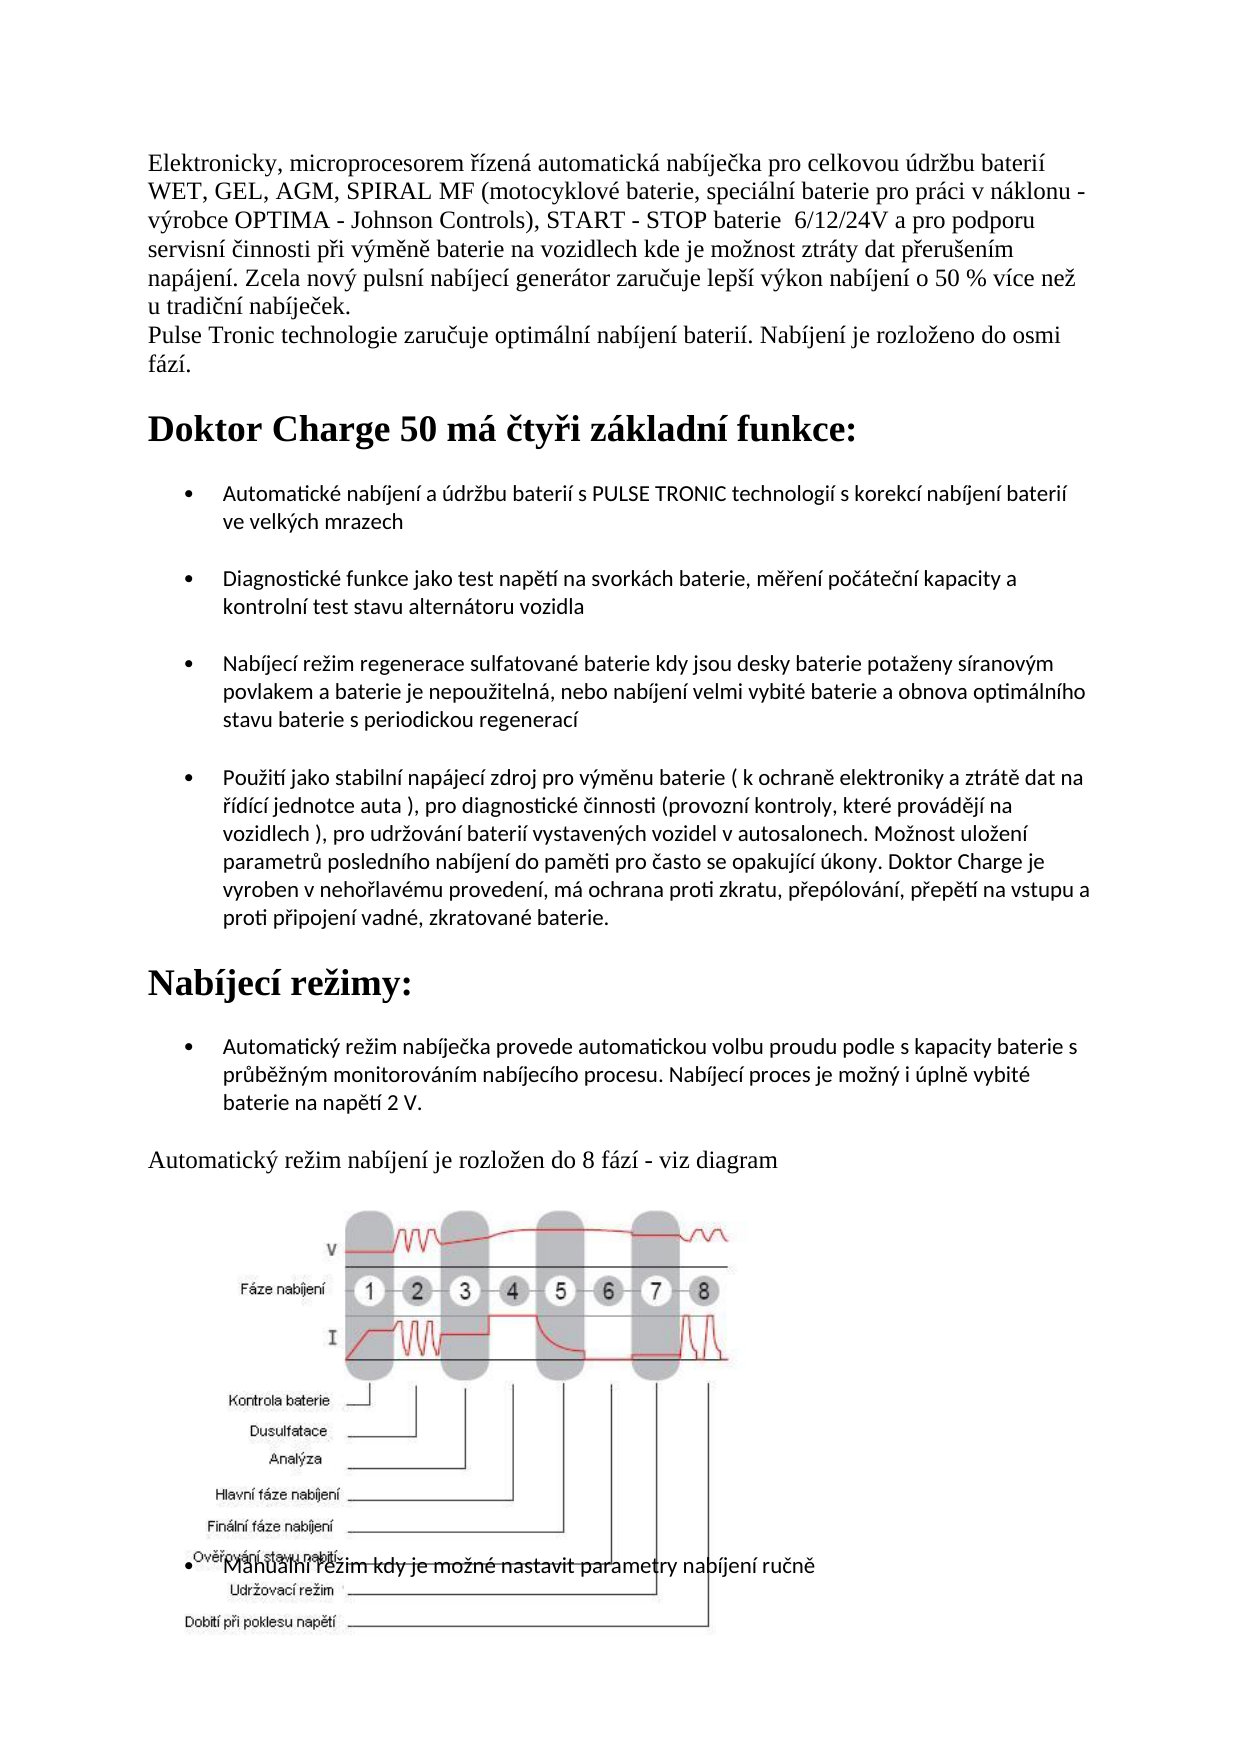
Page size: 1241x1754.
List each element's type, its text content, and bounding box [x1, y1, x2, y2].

subtitle Nabíjecí režimy: [148, 960, 1093, 1003]
text Automatický režim nabíjení je rozložen do 8 fází - viz diagram [148, 1146, 1093, 1174]
list Automatický režim nabíječka provede automatickou volbu proudu podle s kapacity baterie s průběžným monitorováním nabíjecího procesu. Nabíjecí proces je možný i úplně vybité baterie na napětí 2 V. [185, 1032, 1093, 1116]
list Automatické nabíjení a údržbu baterií s PULSE TRONIC technologií s korekcí nabíjení baterií ve velkých mrazech [185, 479, 1093, 535]
list Použití jako stabilní napájecí zdroj pro výměnu baterie ( k ochraně elektroniky a ztrátě dat na řídící jednotce auta ), pro diagnostické činnosti (provozní kontroly, které provádějí na vozidlech ), pro udržování baterií vystavených vozidel v autosalonech. Možnost uložení parametrů posledního nabíjení do paměti pro často se opakující úkony. Doktor Charge je vyroben v nehořlavému provedení, má ochrana proti zkratu, přepólování, přepětí na vstupu a proti připojení vadné, zkratované baterie. [185, 763, 1093, 931]
picture [174, 1180, 773, 1655]
list Manuální řežim kdy je možné nastavit parametry nabíjení ručně [185, 1551, 1093, 1579]
list Diagnostické funkce jako test napětí na svorkách baterie, měření počáteční kapacity a kontrolní test stavu alternátoru vozidla [185, 564, 1093, 620]
subtitle Doktor Charge 50 má čtyři základní funkce: [148, 407, 1093, 450]
text Elektronicky, microprocesorem řízená automatická nabíječka pro celkovou údržbu baterií WET, GEL, AGM, SPIRAL MF (motocyklové baterie, speciální baterie pro práci v náklonu - výrobce OPTIMA - Johnson Controls), START - STOP baterie 6/12/24V a pro podporu servisní činnosti při výměně baterie na vozidlech kde je možnost ztráty dat přerušením napájení. Zcela nový pulsní nabíjecí generátor zaručuje lepší výkon nabíjení o 50 % více než u tradiční nabíječek. Pulse Tronic technologie zaručuje optimální nabíjení baterií. Nabíjení je rozloženo do osmi fází. [148, 148, 1093, 378]
list Nabíjecí režim regenerace sulfatované baterie kdy jsou desky baterie potaženy síranovým povlakem a baterie je nepoužitelná, nebo nabíjení velmi vybité baterie a obnova optimálního stavu baterie s periodickou regenerací [185, 649, 1093, 733]
